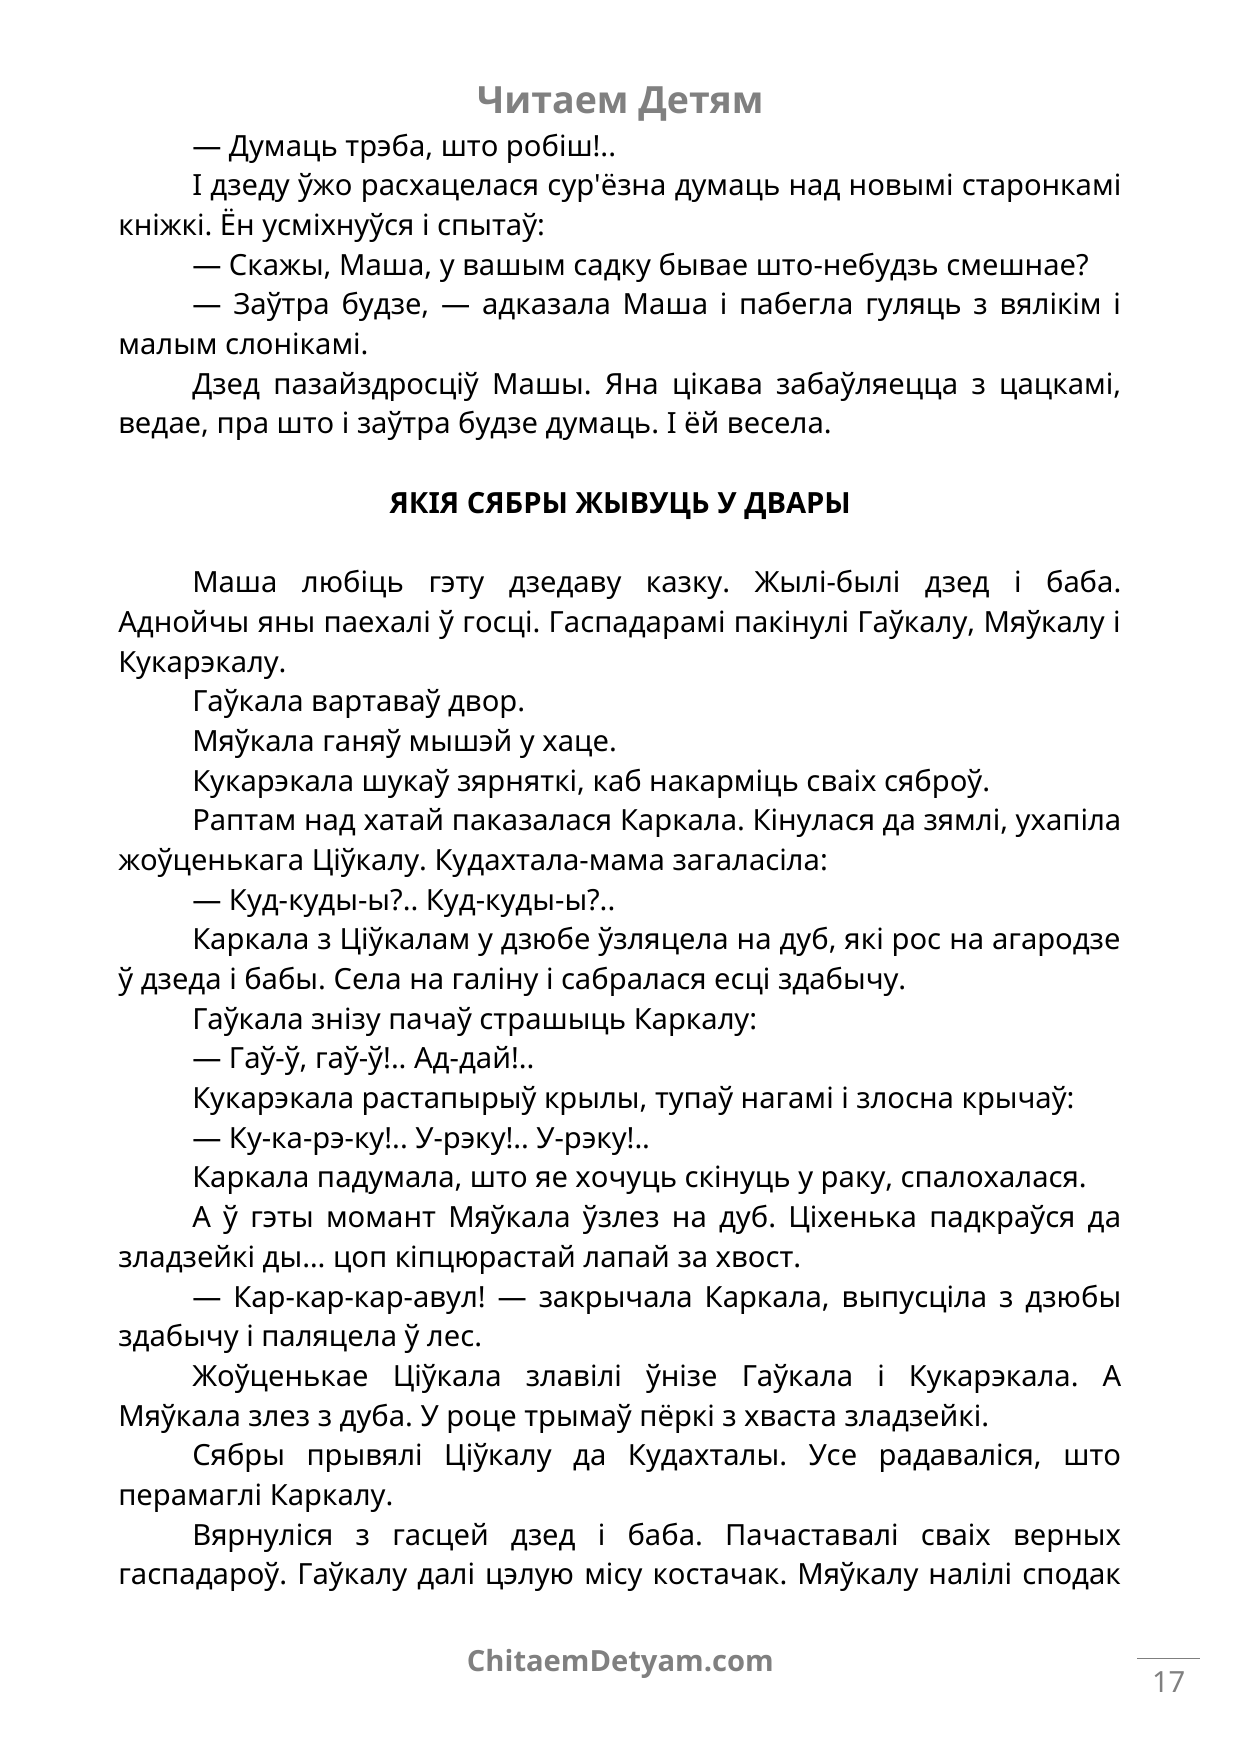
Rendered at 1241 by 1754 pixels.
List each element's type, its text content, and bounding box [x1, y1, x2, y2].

text — Ку-ка-рэ-ку!.. У-рэку!.. У-рэку!.. [118, 1117, 1122, 1157]
text — Думаць трэба, што робіш!.. [118, 125, 1122, 164]
text — Скажы, Маша, у вашым садку бывае што-небудзь смешнае? [118, 244, 1122, 284]
text Кукарэкала шукаў зярняткі, каб накарміць сваіх сяброў. [118, 760, 1122, 799]
text Каркала падумала, што яе хочуць скінуць у раку, спалохалася. [118, 1157, 1122, 1196]
text Кукарэкала растапырыў крылы, тупаў нагамі і злосна крычаў: [118, 1077, 1122, 1117]
text Дзед пазайздросціў Машы. Яна цікава забаўляецца з цацкамі, ведае, пра што і заўтра будзе думаць. I ёй весела. [118, 363, 1122, 442]
text Гаўкала вартаваў двор. [118, 681, 1122, 720]
text Мяўкала ганяў мышэй у хаце. [118, 720, 1122, 760]
text Сябры прывялі Ціўкалу да Кудахталы. Усе радаваліся, што перамаглі Каркалу. [118, 1434, 1122, 1514]
subtitle ЯКІЯ СЯБРЫ ЖЫВУЦЬ У ДВАРЫ [118, 482, 1122, 522]
text — Кар-кар-кар-авул! — закрычала Каркала, выпусціла з дзюбы здабычу і паляцела ў лес. [118, 1276, 1122, 1355]
text Гаўкала знізу пачаў страшыць Каркалу: [118, 998, 1122, 1038]
text — Куд-куды-ы?.. Куд-куды-ы?.. [118, 879, 1122, 919]
text I дзеду ўжо расхацелася сур'ёзна думаць над новымі старонкамі кніжкі. Ён усміхнуўся і спытаў: [118, 164, 1122, 244]
text Каркала з Ціўкалам у дзюбе ўзляцела на дуб, які рос на агародзе ў дзеда і бабы. Села на галіну і сабралася есці здабычу. [118, 919, 1122, 998]
text — Заўтра будзе, — адказала Маша і пабегла гуляць з вялікім і малым слонікамі. [118, 284, 1122, 363]
text Маша любіць гэту дзедаву казку. Жылі-былі дзед і баба. Аднойчы яны паехалі ў госці. Гаспадарамі пакінулі Гаўкалу, Мяўкалу і Кукарэкалу. [118, 561, 1122, 681]
text А ў гэты момант Мяўкала ўзлез на дуб. Ціхенька падкраўся да зладзейкі ды… цоп кіпцюрастай лапай за хвост. [118, 1196, 1122, 1276]
text — Гаў-ў, гаў-ў!.. Ад-дай!.. [118, 1038, 1122, 1077]
text Жоўценькае Ціўкала злавілі ўнізе Гаўкала і Кукарэкала. А Мяўкала злез з дуба. У роце трымаў пёркі з хваста зладзейкі. [118, 1355, 1122, 1434]
text Раптам над хатай паказалася Каркала. Кінулася да зямлі, ухапіла жоўценькага Ціўкалу. Кудахтала-мама загаласіла: [118, 799, 1122, 879]
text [118, 1514, 1122, 1593]
